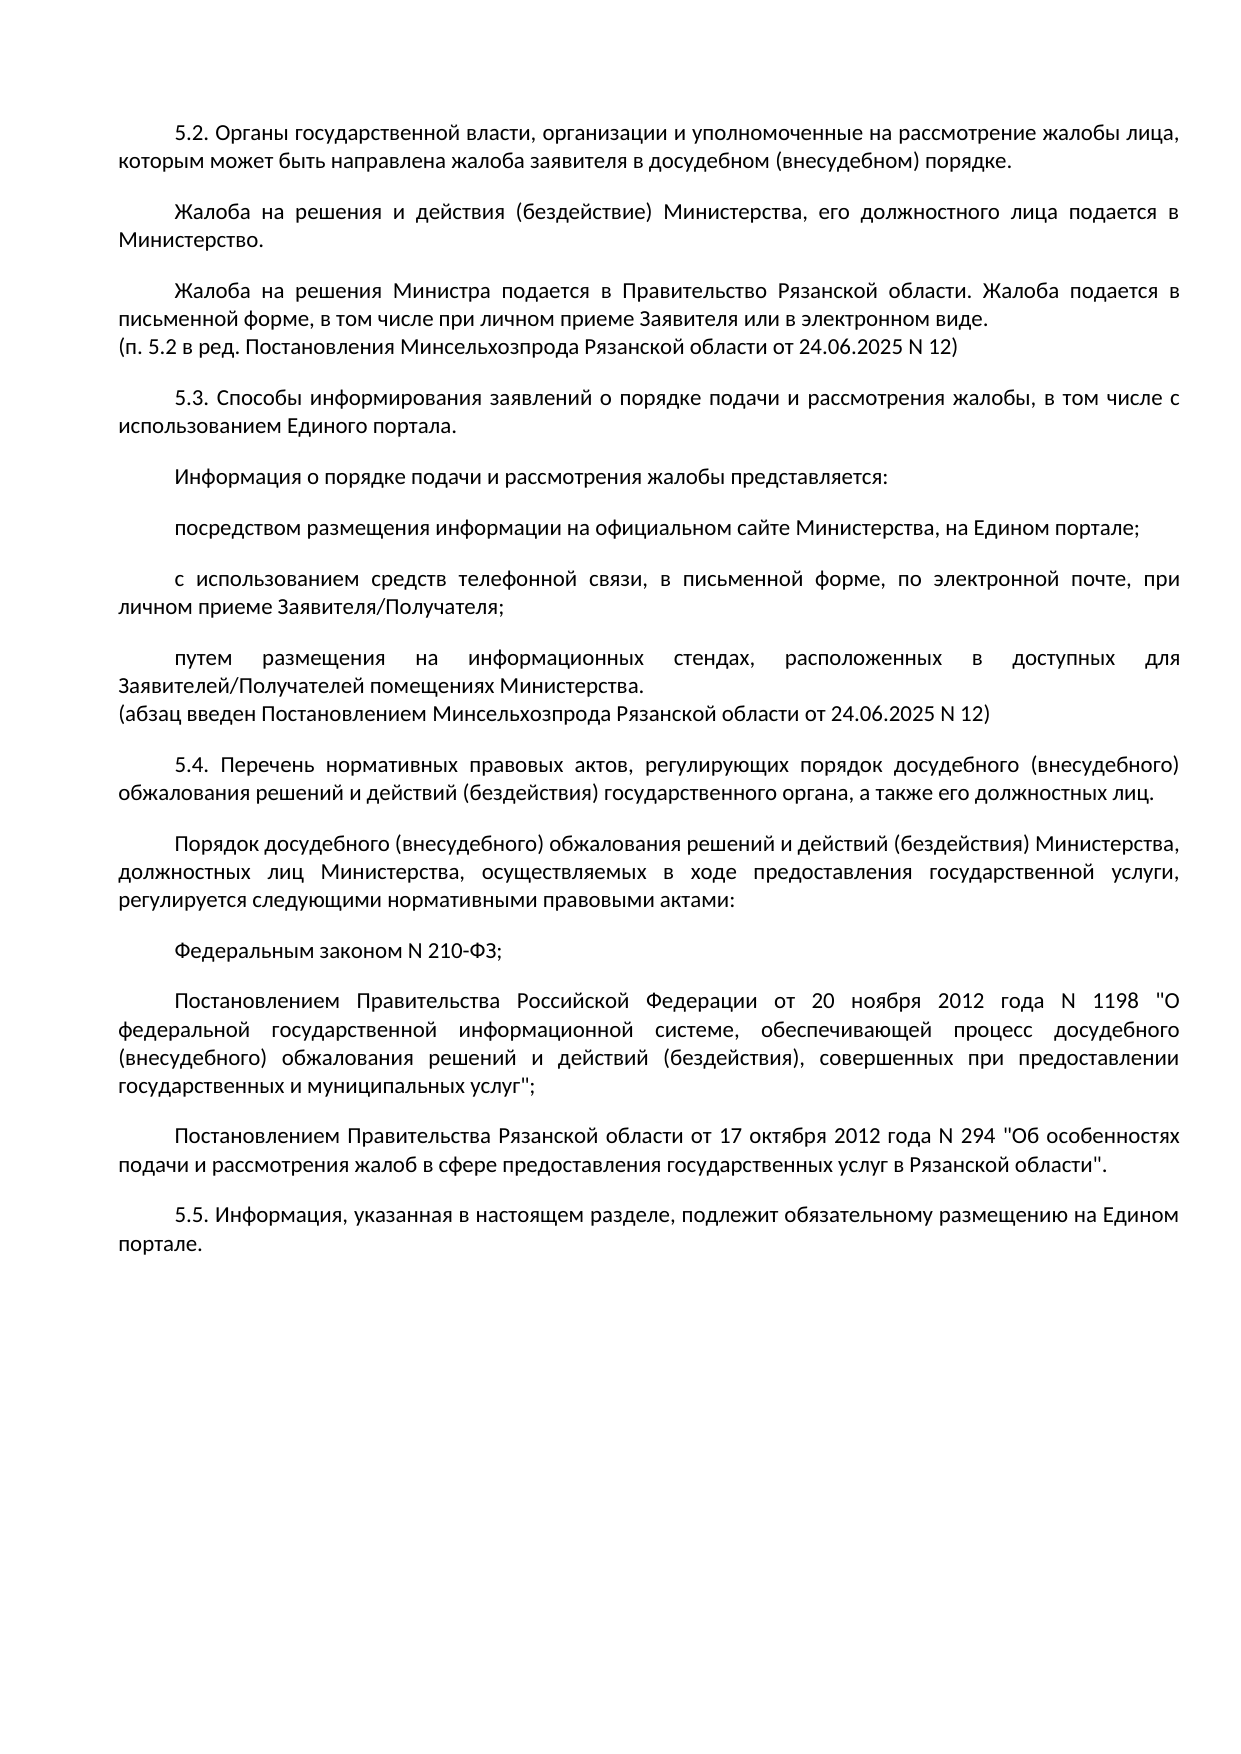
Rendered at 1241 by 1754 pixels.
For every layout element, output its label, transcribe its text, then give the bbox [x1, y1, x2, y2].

text Постановлением Правительства Рязанской области от 17 октября 2012 года N 294 "Об особенностях подачи и рассмотрения жалоб в сфере предоставления государственных услуг в Рязанской области". [118, 1122, 1181, 1178]
text Порядок досудебного (внесудебного) обжалования решений и действий (бездействия) Министерства, должностных лиц Министерства, осуществляемых в ходе предоставления государственной услуги, регулируется следующими нормативными правовыми актами: [118, 829, 1181, 913]
text (п. 5.2 в ред. Постановления Минсельхозпрода Рязанской области от 24.06.2025 N 12) [118, 332, 1181, 360]
text 5.2. Органы государственной власти, организации и уполномоченные на рассмотрение жалобы лица, которым может быть направлена жалоба заявителя в досудебном (внесудебном) порядке. [118, 118, 1181, 174]
text 5.4. Перечень нормативных правовых актов, регулирующих порядок досудебного (внесудебного) обжалования решений и действий (бездействия) государственного органа, а также его должностных лиц. [118, 750, 1181, 806]
text путем размещения на информационных стендах, расположенных в доступных для Заявителей/Получателей помещениях Министерства. [118, 643, 1181, 699]
text 5.5. Информация, указанная в настоящем разделе, подлежит обязательному размещению на Едином портале. [118, 1201, 1181, 1257]
text Жалоба на решения Министра подается в Правительство Рязанской области. Жалоба подается в письменной форме, в том числе при личном приеме Заявителя или в электронном виде. [118, 276, 1181, 332]
text (абзац введен Постановлением Минсельхозпрода Рязанской области от 24.06.2025 N 12) [118, 699, 1181, 727]
text Федеральным законом N 210-ФЗ; [118, 936, 1181, 964]
text 5.3. Способы информирования заявлений о порядке подачи и рассмотрения жалобы, в том числе с использованием Единого портала. [118, 383, 1181, 439]
text с использованием средств телефонной связи, в письменной форме, по электронной почте, при личном приеме Заявителя/Получателя; [118, 564, 1181, 620]
text посредством размещения информации на официальном сайте Министерства, на Едином портале; [118, 513, 1181, 541]
text Постановлением Правительства Российской Федерации от 20 ноября 2012 года N 1198 "О федеральной государственной информационной системе, обеспечивающей процесс досудебного (внесудебного) обжалования решений и действий (бездействия), совершенных при предоставлении государственных и муниципальных услуг"; [118, 987, 1181, 1099]
text Информация о порядке подачи и рассмотрения жалобы представляется: [118, 462, 1181, 490]
text Жалоба на решения и действия (бездействие) Министерства, его должностного лица подается в Министерство. [118, 197, 1181, 253]
